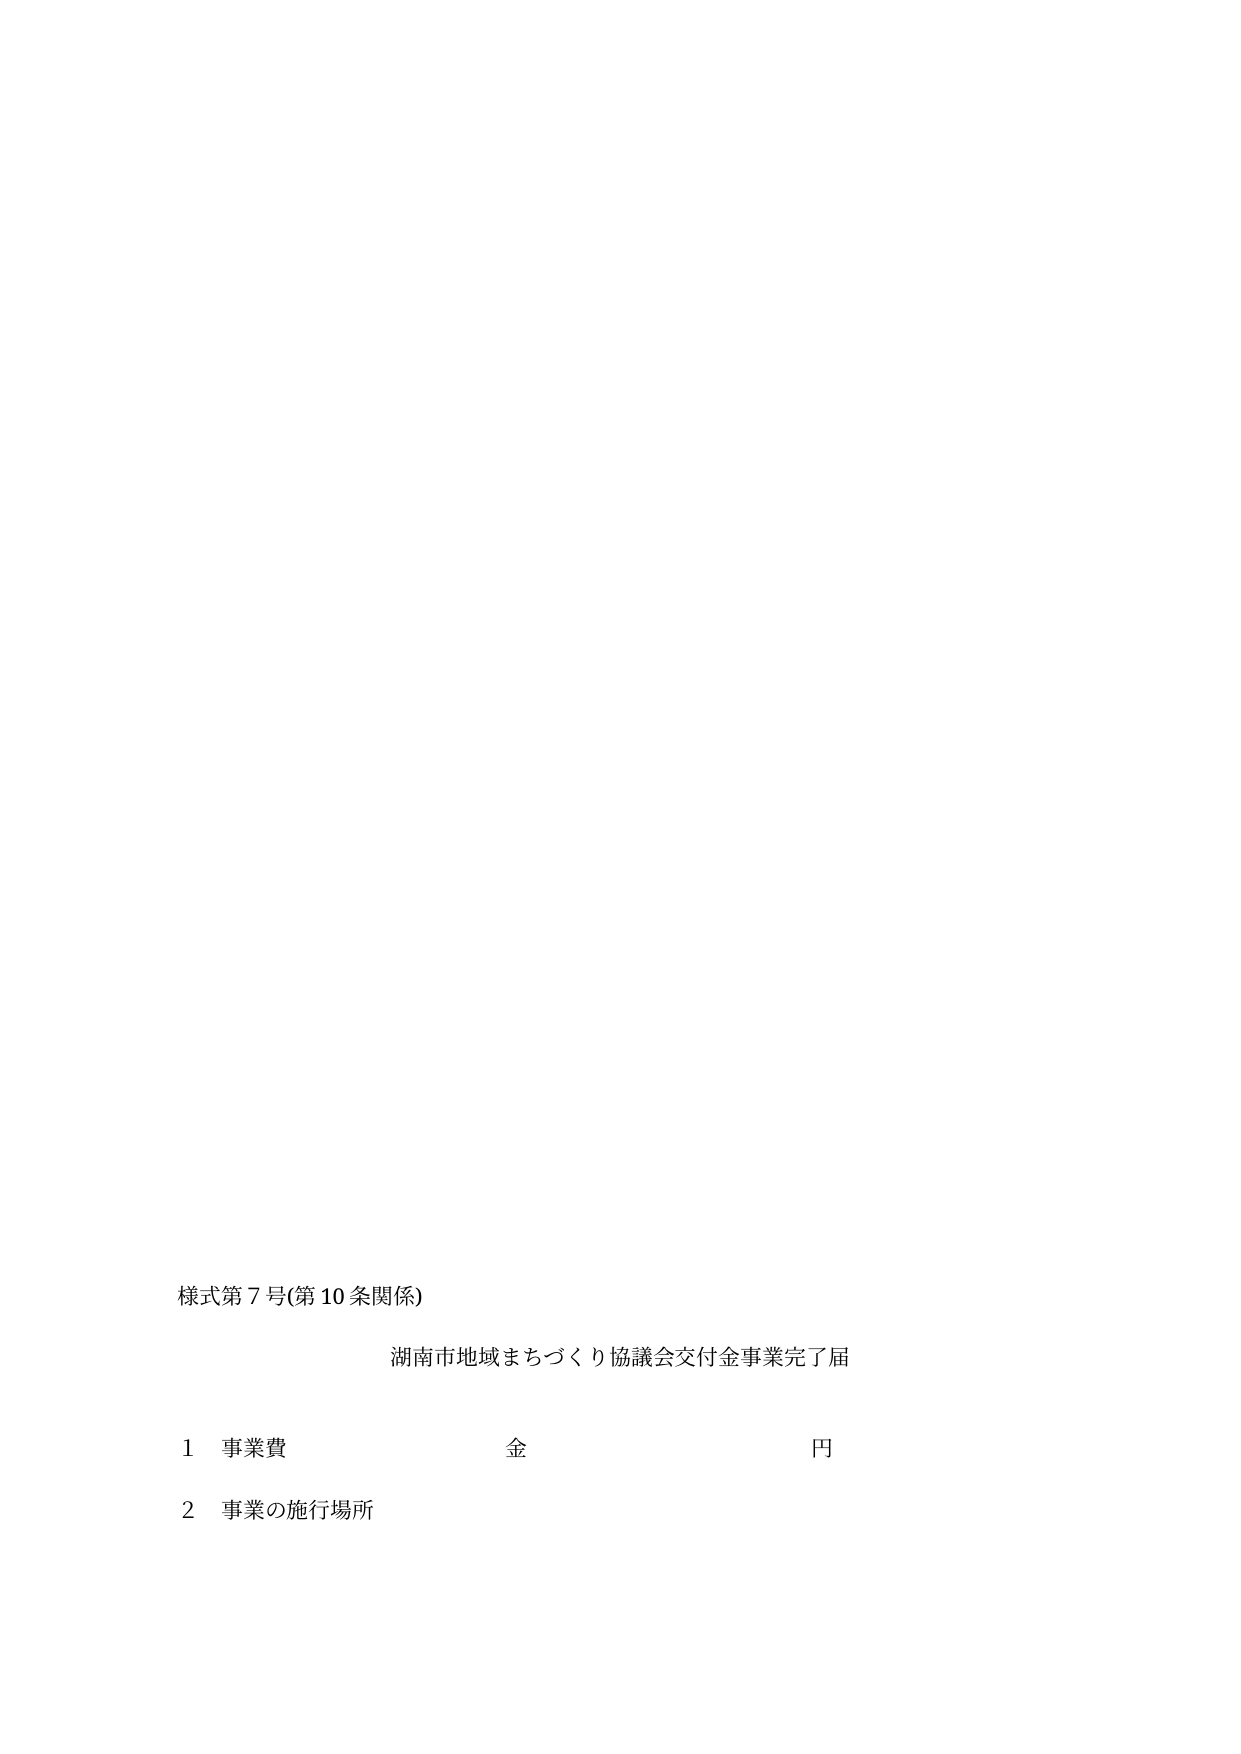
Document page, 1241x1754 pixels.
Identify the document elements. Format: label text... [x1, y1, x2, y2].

text ２ 事業の施行場所 [177, 1493, 1063, 1524]
text 様式第７号(第10条関係) [177, 1279, 1063, 1311]
text 湖南市地域まちづくり協議会交付金事業完了届 [177, 1341, 1063, 1372]
text １ 事業費 金 円 [177, 1432, 1063, 1463]
